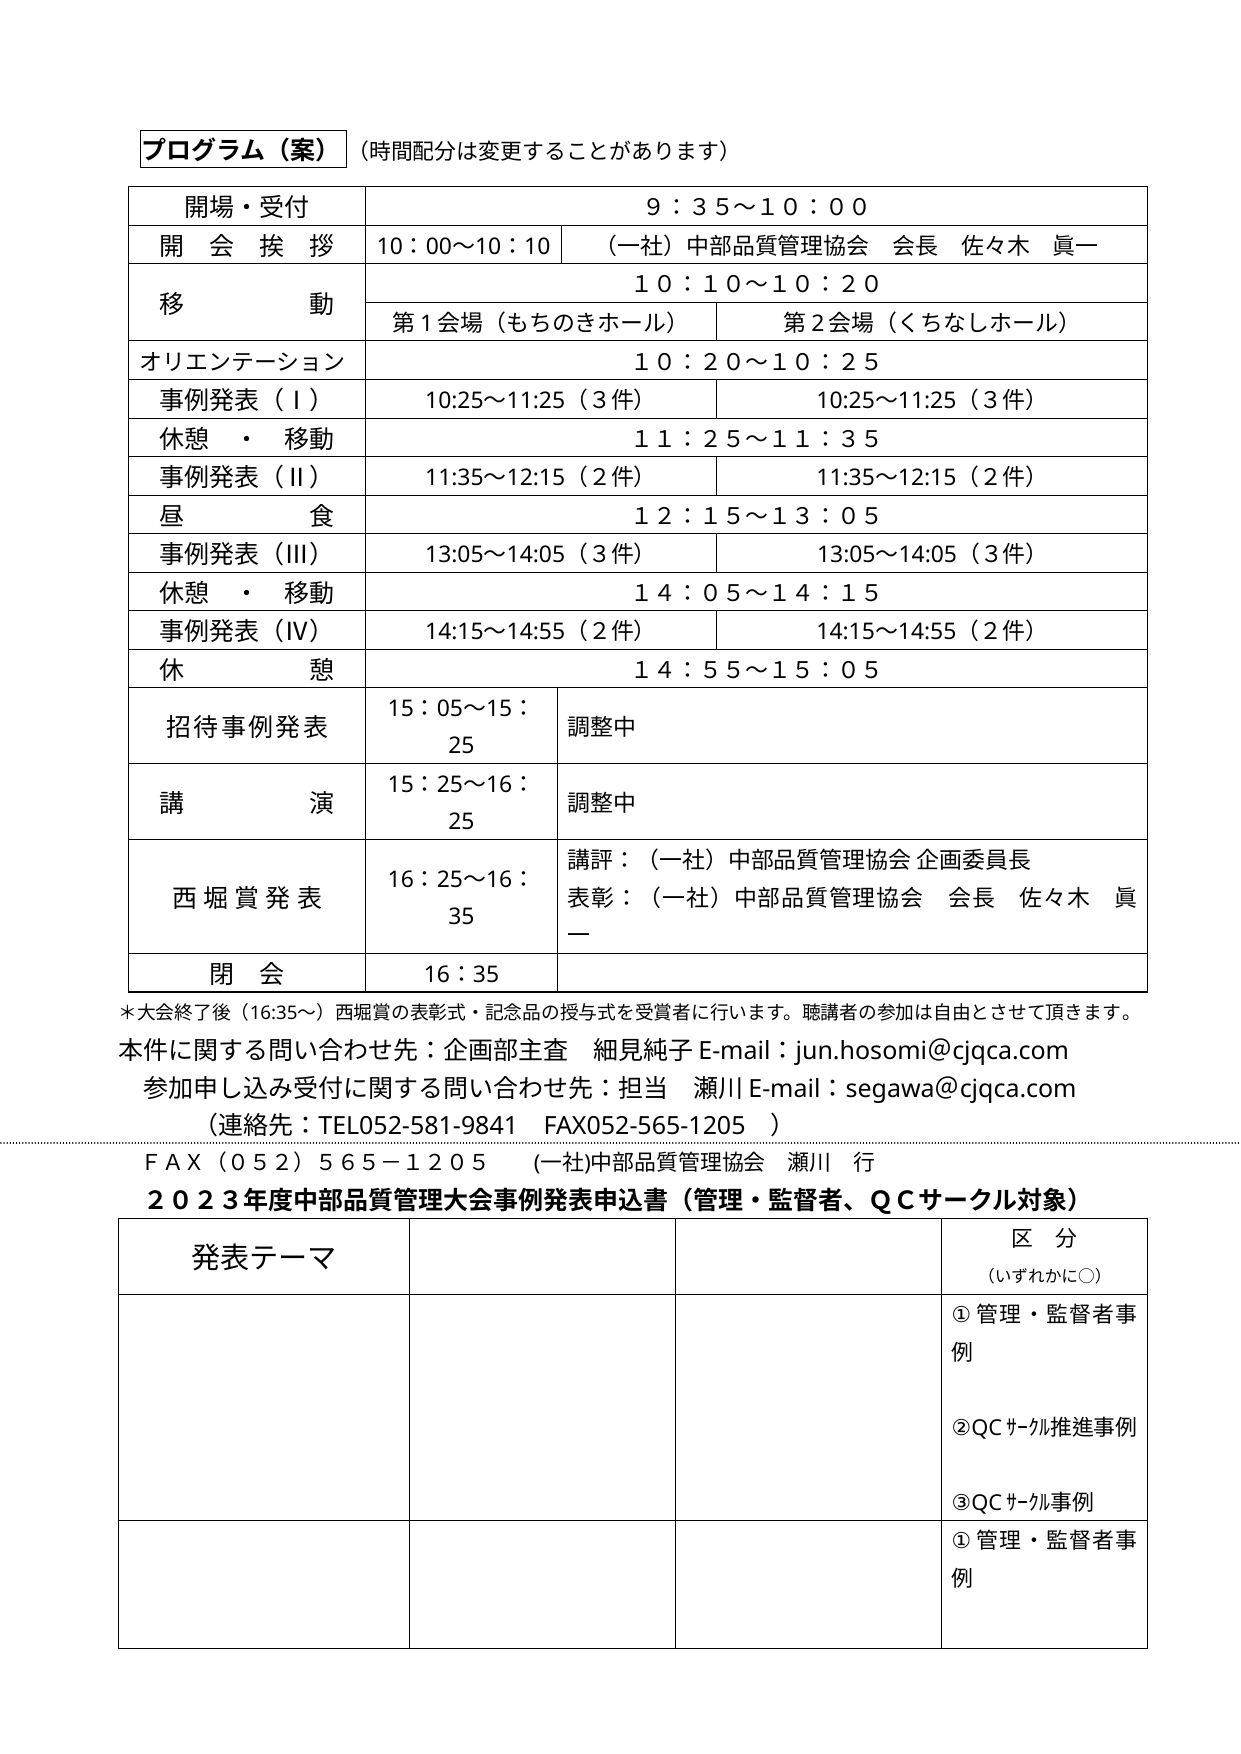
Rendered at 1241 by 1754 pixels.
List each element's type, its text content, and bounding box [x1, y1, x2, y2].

table_cell １４：５５～１５：０５ [366, 650, 1147, 687]
table_cell 閉 会 [129, 954, 365, 991]
table_cell 昼 食 [129, 496, 365, 533]
table_cell 事例発表（Ⅰ） [129, 380, 365, 417]
table_cell ①管理・監督者事例 ②QCｻｰｸﾙ推進事例 ③QCｻｰｸﾙ事例 [942, 1295, 1147, 1519]
table_header [410, 1219, 675, 1293]
table_cell [119, 1521, 409, 1648]
table_cell [119, 1295, 409, 1519]
table_cell 事例発表（Ⅱ） [129, 457, 365, 494]
table_cell 第1会場（もちのきホール） [366, 303, 716, 340]
table_cell 11:35～12:15（２件） [717, 457, 1147, 494]
table_cell 14:15～14:55（２件） [717, 611, 1147, 649]
table_cell 移 動 [129, 264, 365, 340]
table_cell 調整中 [558, 688, 1147, 763]
table_header 開場・受付 [129, 187, 365, 225]
table_cell 15：25～16：25 [366, 764, 557, 839]
table_cell 15：05～15：25 [366, 688, 557, 763]
table_cell 11:35～12:15（２件） [366, 457, 716, 494]
table_cell 13:05～14:05（３件） [717, 534, 1147, 572]
table_cell 講 演 [129, 764, 365, 839]
table_cell 開 会 挨 拶 [129, 226, 365, 263]
table_cell 招待事例発表 [129, 688, 365, 763]
table_header 区 分 （いずれかに○） [942, 1219, 1147, 1293]
text ＊大会終了後（16:35～）西堀賞の表彰式・記念品の授与式を受賞者に行います。聴講者の参加は自由とさせて頂きます。本件に関する問い合わせ先：企画部主査 細見純子E‐mail：jun.hosomi＠cjqca.com [118, 992, 1122, 1067]
table_cell １０：２０～１０：２５ [366, 341, 1147, 379]
text （連絡先：TEL052-581-9841 FAX052-565-1205 ） [118, 1105, 1122, 1142]
table_cell （一社）中部品質管理協会 会長 佐々木 眞一 [562, 226, 1147, 263]
table_cell [676, 1521, 941, 1648]
text プログラム（案） （時間配分は変更することがあります） [118, 111, 1122, 186]
table_cell [410, 1521, 675, 1648]
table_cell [942, 1521, 1147, 1648]
table_cell 10:25～11:25（３件） [717, 380, 1147, 417]
table_cell [676, 1295, 941, 1519]
table_cell １４：０５～１４：１５ [366, 573, 1147, 610]
table_cell オリエンテーション [129, 341, 365, 379]
table_cell 16：25～16：35 [366, 840, 557, 953]
table_cell [558, 954, 1147, 991]
table_cell 10：00～10：10 [366, 226, 561, 263]
table_cell 休憩 ・ 移動 [129, 573, 365, 610]
table_header 発表テーマ [119, 1219, 409, 1293]
table_cell 16：35 [366, 954, 557, 991]
table_cell 事例発表（Ⅳ） [129, 611, 365, 649]
table_cell 調整中 [558, 764, 1147, 839]
table_header ９：３５～１０：００ [366, 187, 1147, 225]
table_cell 第2会場（くちなしホール） [717, 303, 1147, 340]
table_cell 講評：（一社）中部品質管理協会 企画委員長 表彰：（一社）中部品質管理協会 会長 佐々木 眞一 [558, 840, 1147, 953]
text ＦＡＸ（０５２）５６５－１２０５ (一社)中部品質管理協会 瀬川 行 [118, 1142, 1122, 1180]
text 参加申し込み受付に関する問い合わせ先：担当 瀬川E‐mail：segawa＠cjqca.com [118, 1067, 1122, 1105]
table_cell 10:25～11:25（３件） [366, 380, 716, 417]
table_cell [410, 1295, 675, 1519]
table_cell 西堀賞発表 [129, 840, 365, 953]
table_cell 14:15～14:55（２件） [366, 611, 716, 649]
text ２０２３年度中部品質管理大会事例発表申込書（管理・監督者、ＱＣサークル対象） [118, 1180, 1122, 1217]
table_cell 休 憩 [129, 650, 365, 687]
table_cell 事例発表（Ⅲ） [129, 534, 365, 572]
table_cell 休憩 ・ 移動 [129, 419, 365, 456]
table_header [676, 1219, 941, 1293]
table_cell １０：１０～１０：２０ [366, 264, 1147, 302]
table_cell １２：１５～１３：０５ [366, 496, 1147, 533]
table_cell １１：２５～１１：３５ [366, 419, 1147, 456]
table_cell 13:05～14:05（３件） [366, 534, 716, 572]
